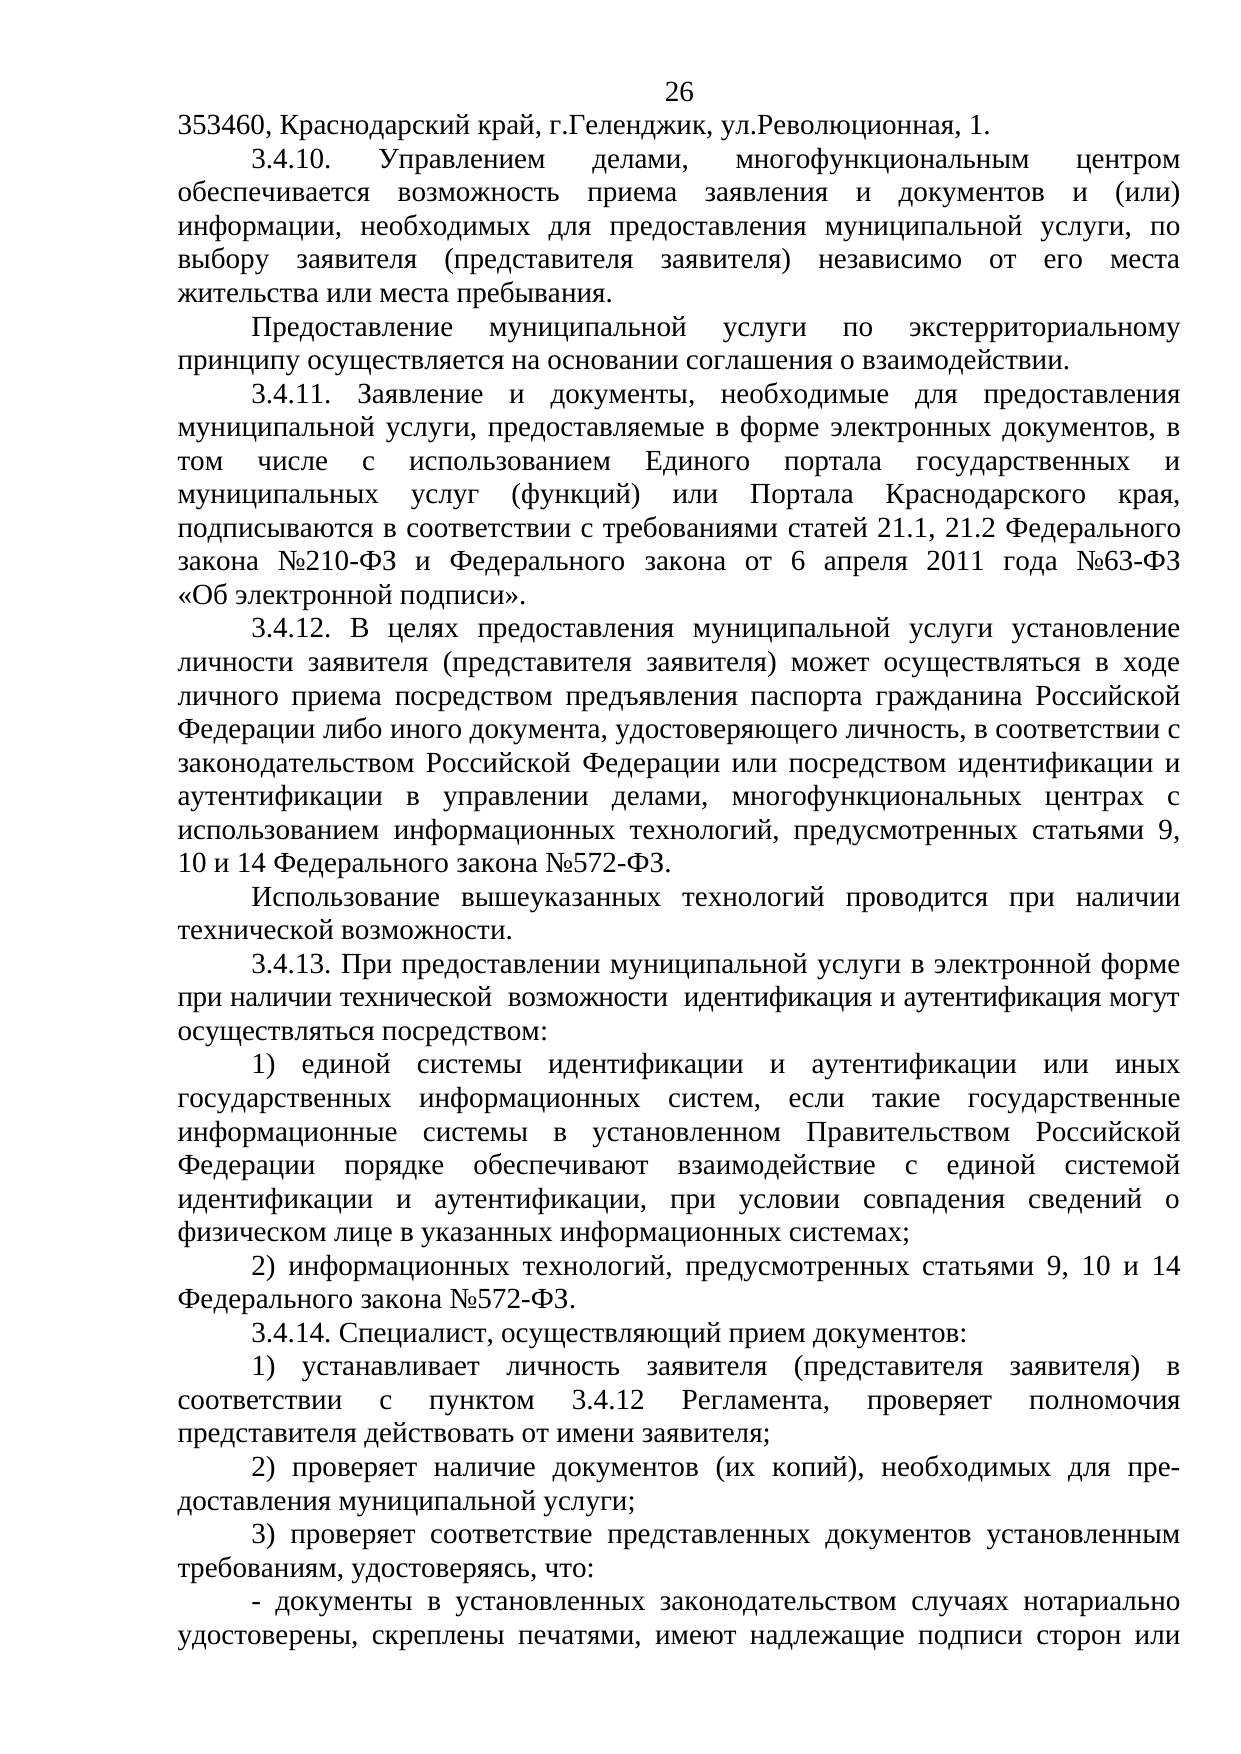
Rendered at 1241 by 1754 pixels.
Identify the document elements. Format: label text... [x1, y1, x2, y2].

text 3.4.13. При предоставлении муниципальной услуги в электронной форме при наличии технической возможности идентификация и аутентификация могут осуществляться посредством: [177, 946, 1181, 1047]
text Предоставление муниципальной услуги по экстерриториальному принципу осуществляется на основании соглашения о взаимодействии. [177, 309, 1181, 376]
text 1) устанавливает личность заявителя (представителя заявителя) в соответствии с пунктом 3.4.12 Регламента, проверяет полномочия представителя действовать от имени заявителя; [177, 1348, 1181, 1449]
text 2) информационных технологий, предусмотренных статьями 9, 10 и 14 Федерального закона №572-ФЗ. [177, 1248, 1181, 1315]
text 3.4.11. Заявление и документы, необходимые для предоставления муниципальной услуги, предоставляемые в форме электронных документов, в том числе с использованием Единого портала государственных и муниципальных услуг (функций) или Портала Краснодарского края, подписываются в соответствии с требованиями статей 21.1, 21.2 Федерального закона №210-ФЗ и Федерального закона от 6 апреля 2011 года №63-ФЗ «Об электронной подписи». [177, 376, 1181, 611]
text 3.4.12. В целях предоставления муниципальной услуги установление личности заявителя (представителя заявителя) может осуществляться в ходе личного приема посредством предъявления паспорта гражданина Российской Федерации либо иного документа, удостоверяющего личность, в соответствии с законодательством Российской Федерации или посредством идентификации и аутентификации в управлении делами, многофункциональных центрах с использованием информационных технологий, предусмотренных статьями 9, 10 и 14 Федерального закона №572-ФЗ. [177, 611, 1181, 879]
text Использование вышеуказанных технологий проводится при наличии технической возможности. [177, 879, 1181, 946]
text 3.4.14. Специалист, осуществляющий прием документов: [177, 1315, 1181, 1348]
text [177, 107, 1181, 141]
text 3.4.10. Управлением делами, многофункциональным центром обеспечивается возможность приема заявления и документов и (или) информации, необходимых для предоставления муниципальной услуги, по выбору заявителя (представителя заявителя) независимо от его места жительства или места пребывания. [177, 141, 1181, 309]
text 1) единой системы идентификации и аутентификации или иных государственных информационных систем, если такие государственные информационные системы в установленном Правительством Российской Федерации порядке обеспечивают взаимодействие с единой системой идентификации и аутентификации, при условии совпадения сведений о физическом лице в указанных информационных системах; [177, 1047, 1181, 1248]
text 2) проверяет наличие документов (их копий), необходимых для пре-доставления муниципальной услуги; [177, 1449, 1181, 1516]
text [177, 1583, 1181, 1650]
text 3) проверяет соответствие представленных документов установленным требованиям, удостоверяясь, что: [177, 1516, 1181, 1583]
